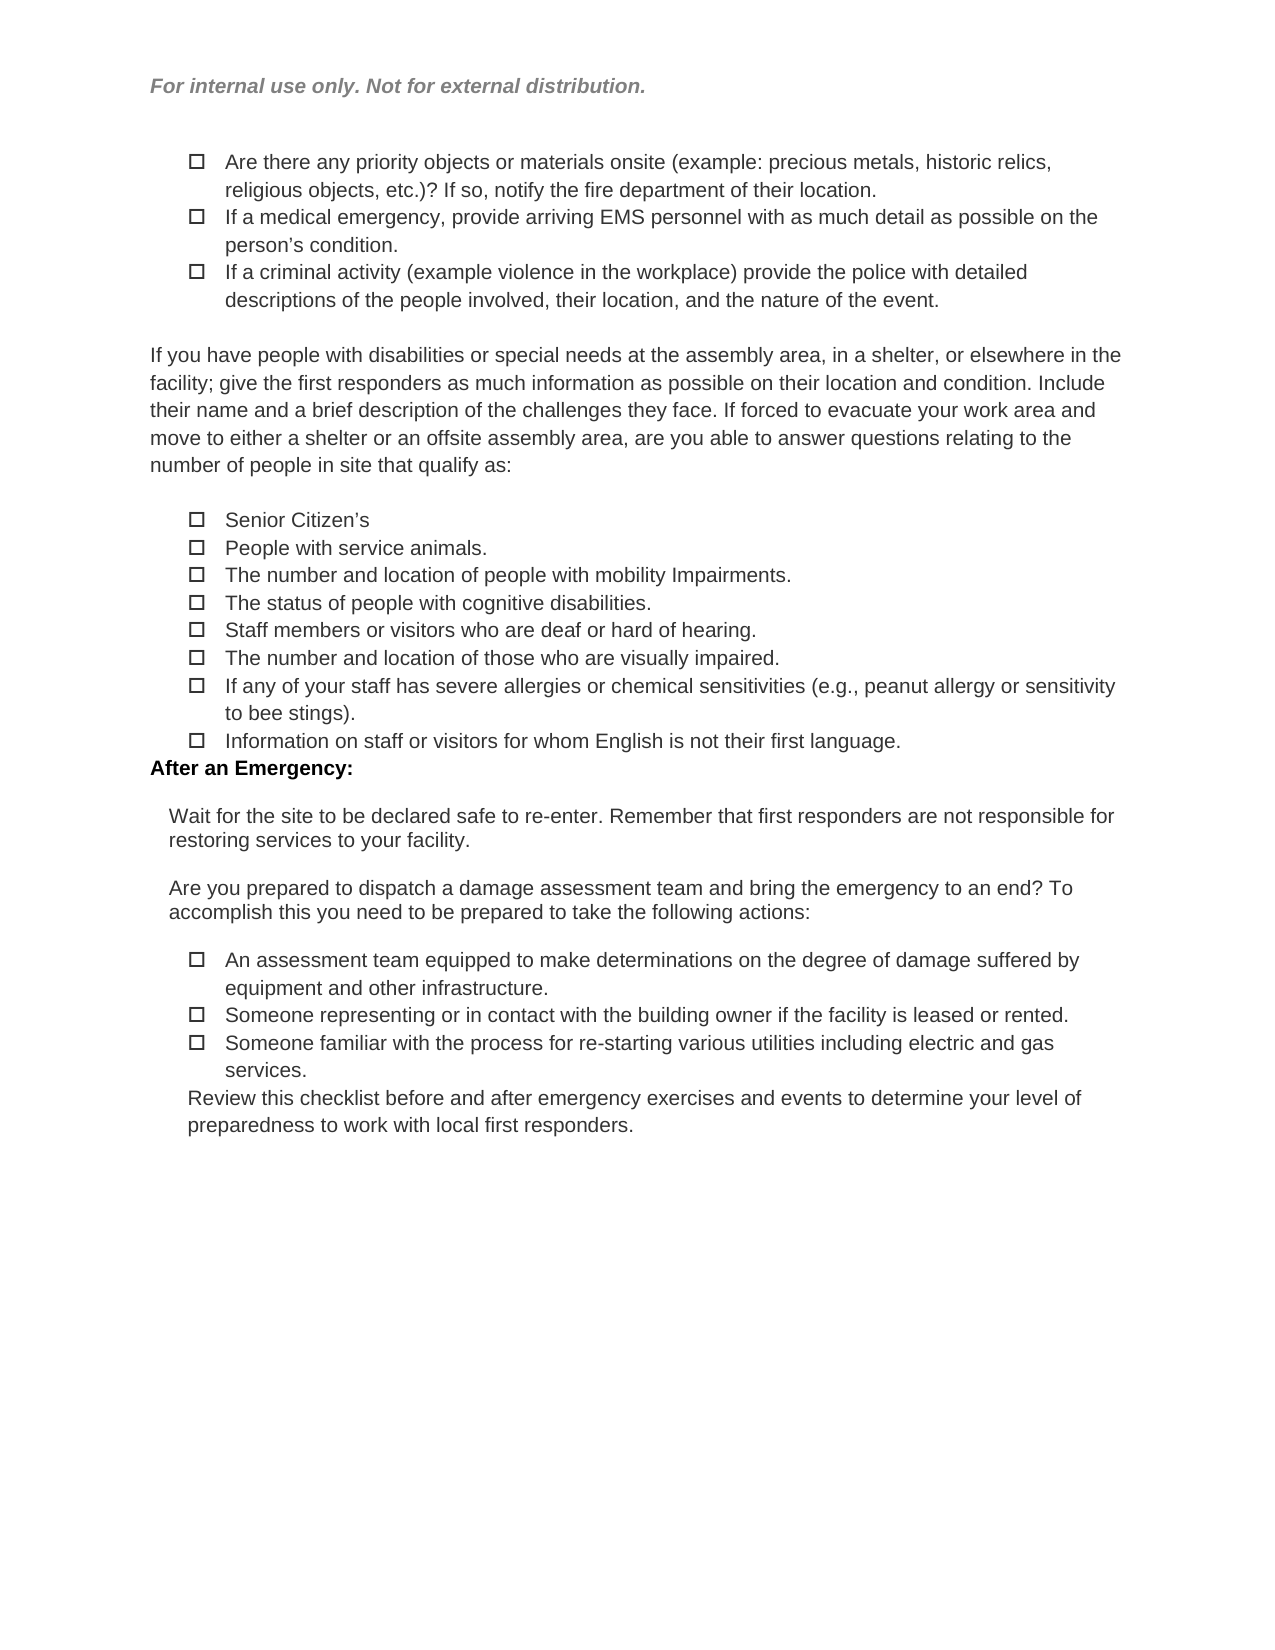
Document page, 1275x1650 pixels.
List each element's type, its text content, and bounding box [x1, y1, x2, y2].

list The status of people with cognitive disabilities. [187, 591, 1125, 615]
text Wait for the site to be declared safe to re-enter. Remember that first responders are not responsible for restoring services to your facility. [169, 804, 1125, 852]
list Staff members or visitors who are deaf or hard of hearing. [187, 618, 1125, 642]
list Are there any priority objects or materials onsite (example: precious metals, historic relics, religious objects, etc.)? If so, notify the fire department of their location. [187, 150, 1125, 202]
list Information on staff or visitors for whom English is not their first language. [187, 728, 1125, 753]
list People with service animals. [187, 535, 1125, 559]
list If any of your staff has severe allergies or chemical sensitivities (e.g., peanut allergy or sensitivity to bee stings). [187, 673, 1125, 725]
text Review this checklist before and after emergency exercises and events to determine your level of preparedness to work with local first responders. [187, 1086, 1125, 1137]
list If a criminal activity (example violence in the workplace) provide the police with detailed descriptions of the people involved, their location, and the nature of the event. [187, 260, 1125, 312]
text If you have people with disabilities or special needs at the assembly area, in a shelter, or elsewhere in the facility; give the first responders as much information as possible on their location and condition. Include their name and a brief description of the challenges they face. If forced to evacuate your work area and move to either a shelter or an offsite assembly area, are you able to answer questions relating to the number of people in site that qualify as: [150, 343, 1125, 477]
list An assessment team equipped to make determinations on the degree of damage suffered by equipment and other infrastructure. [187, 948, 1125, 999]
list The number and location of those who are visually impaired. [187, 646, 1125, 670]
text After an Emergency: [150, 756, 1125, 780]
text Are you prepared to dispatch a damage assessment team and bring the emergency to an end? To accomplish this you need to be prepared to take the following actions: [169, 876, 1125, 924]
list If a medical emergency, provide arriving EMS personnel with as much detail as possible on the person’s condition. [187, 205, 1125, 257]
list Senior Citizen’s [187, 508, 1125, 532]
list Someone familiar with the process for re-starting various utilities including electric and gas services. [187, 1031, 1125, 1082]
list Someone representing or in contact with the building owner if the facility is leased or rented. [187, 1003, 1125, 1027]
list The number and location of people with mobility Impairments. [187, 563, 1125, 587]
